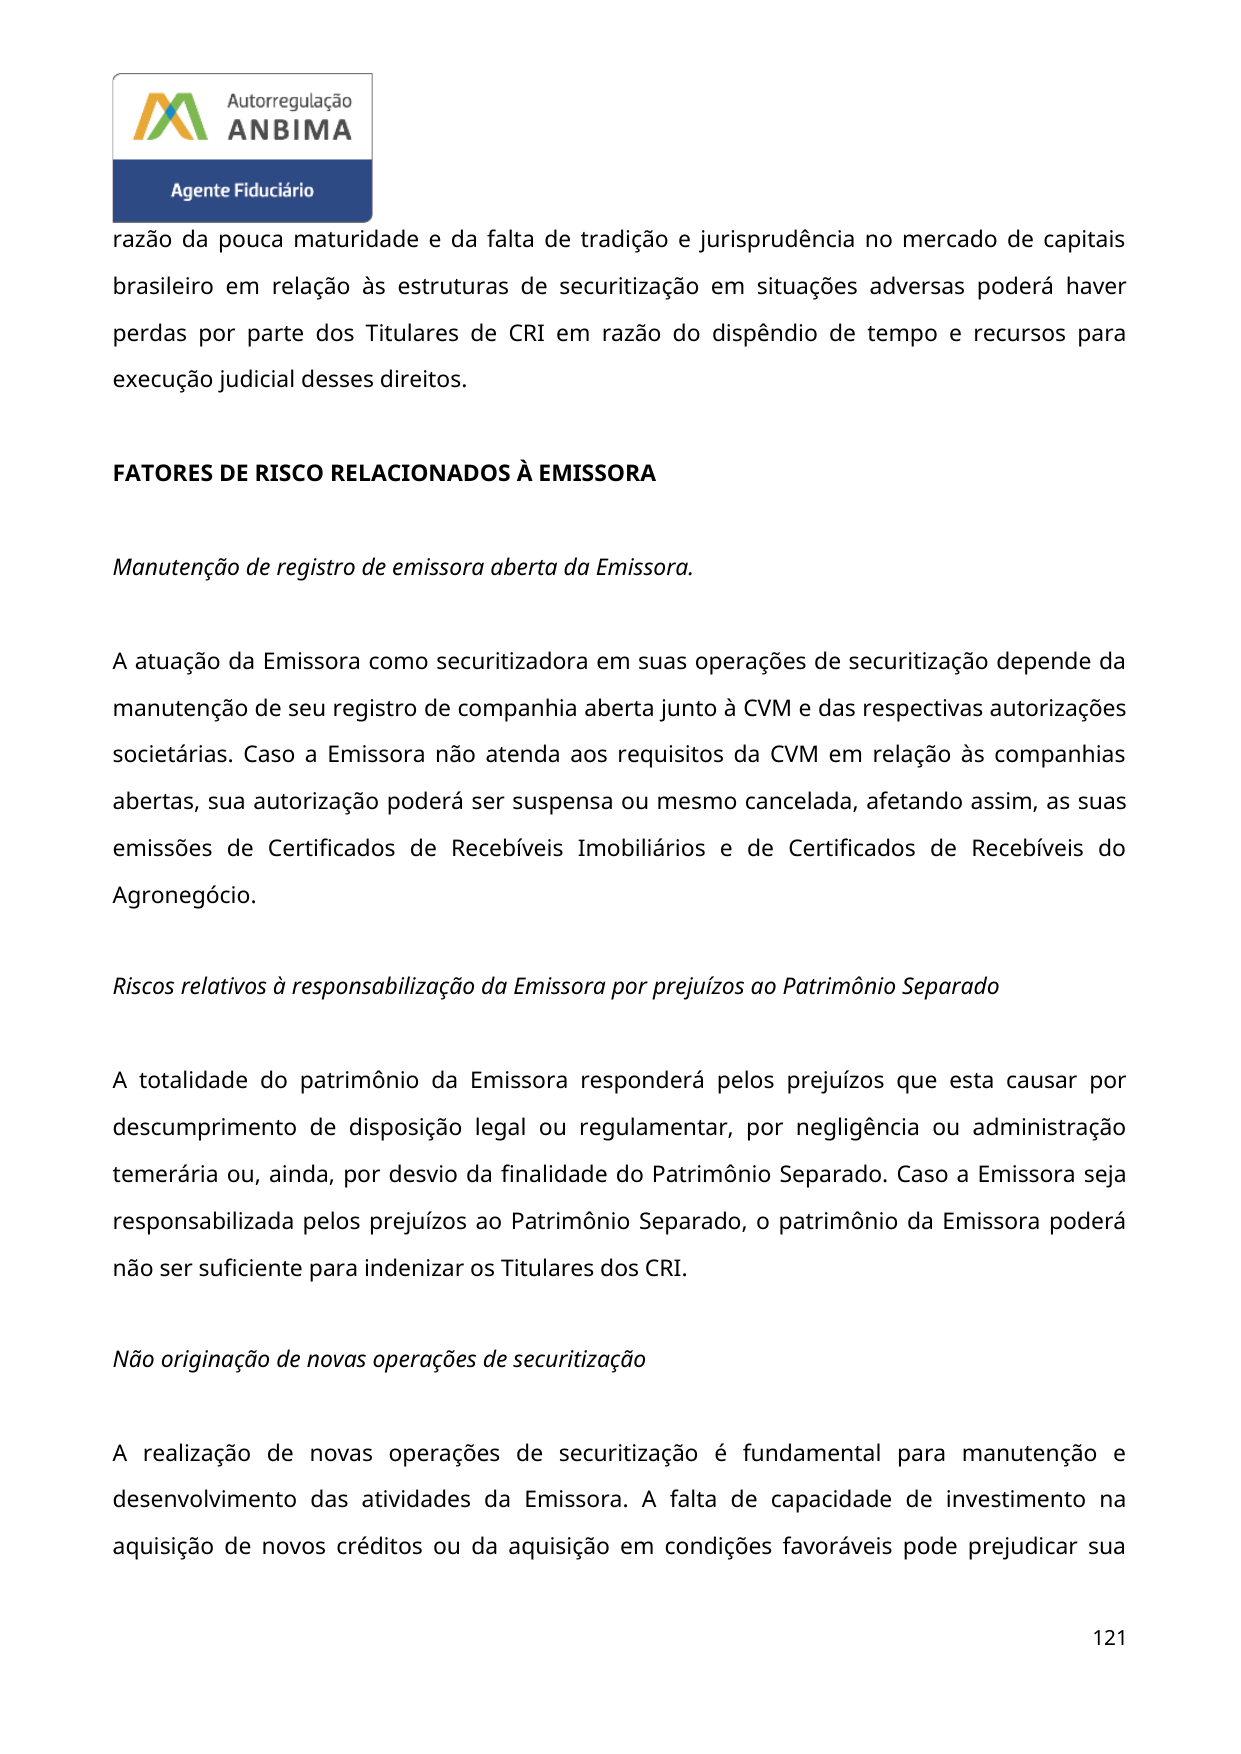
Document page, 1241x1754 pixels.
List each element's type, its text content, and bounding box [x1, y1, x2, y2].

text A totalidade do patrimônio da Emissora responderá pelos prejuízos que esta causar por descumprimento de disposição legal ou regulamentar, por negligência ou administração temerária ou, ainda, por desvio da finalidade do Patrimônio Separado. Caso a Emissora seja responsabilizada pelos prejuízos ao Patrimônio Separado, o patrimônio da Emissora poderá não ser suficiente para indenizar os Titulares dos CRI. [112, 1064, 1128, 1283]
text FATORES DE RISCO RELACIONADOS À EMISSORA [112, 457, 1128, 488]
text Riscos relativos à responsabilização da Emissora por prejuízos ao Patrimônio Separado [112, 970, 1128, 1002]
text A atuação da Emissora como securitizadora em suas operações de securitização depende da manutenção de seu registro de companhia aberta junto à CVM e das respectivas autorizações societárias. Caso a Emissora não atenda aos requisitos da CVM em relação às companhias abertas, sua autorização poderá ser suspensa ou mesmo cancelada, afetando assim, as suas emissões de Certificados de Recebíveis Imobiliários e de Certificados de Recebíveis do Agronegócio. [112, 645, 1128, 910]
picture [112, 73, 373, 223]
text Manutenção de registro de emissora aberta da Emissora. [112, 551, 1128, 582]
text Não originação de novas operações de securitização [112, 1343, 1128, 1374]
